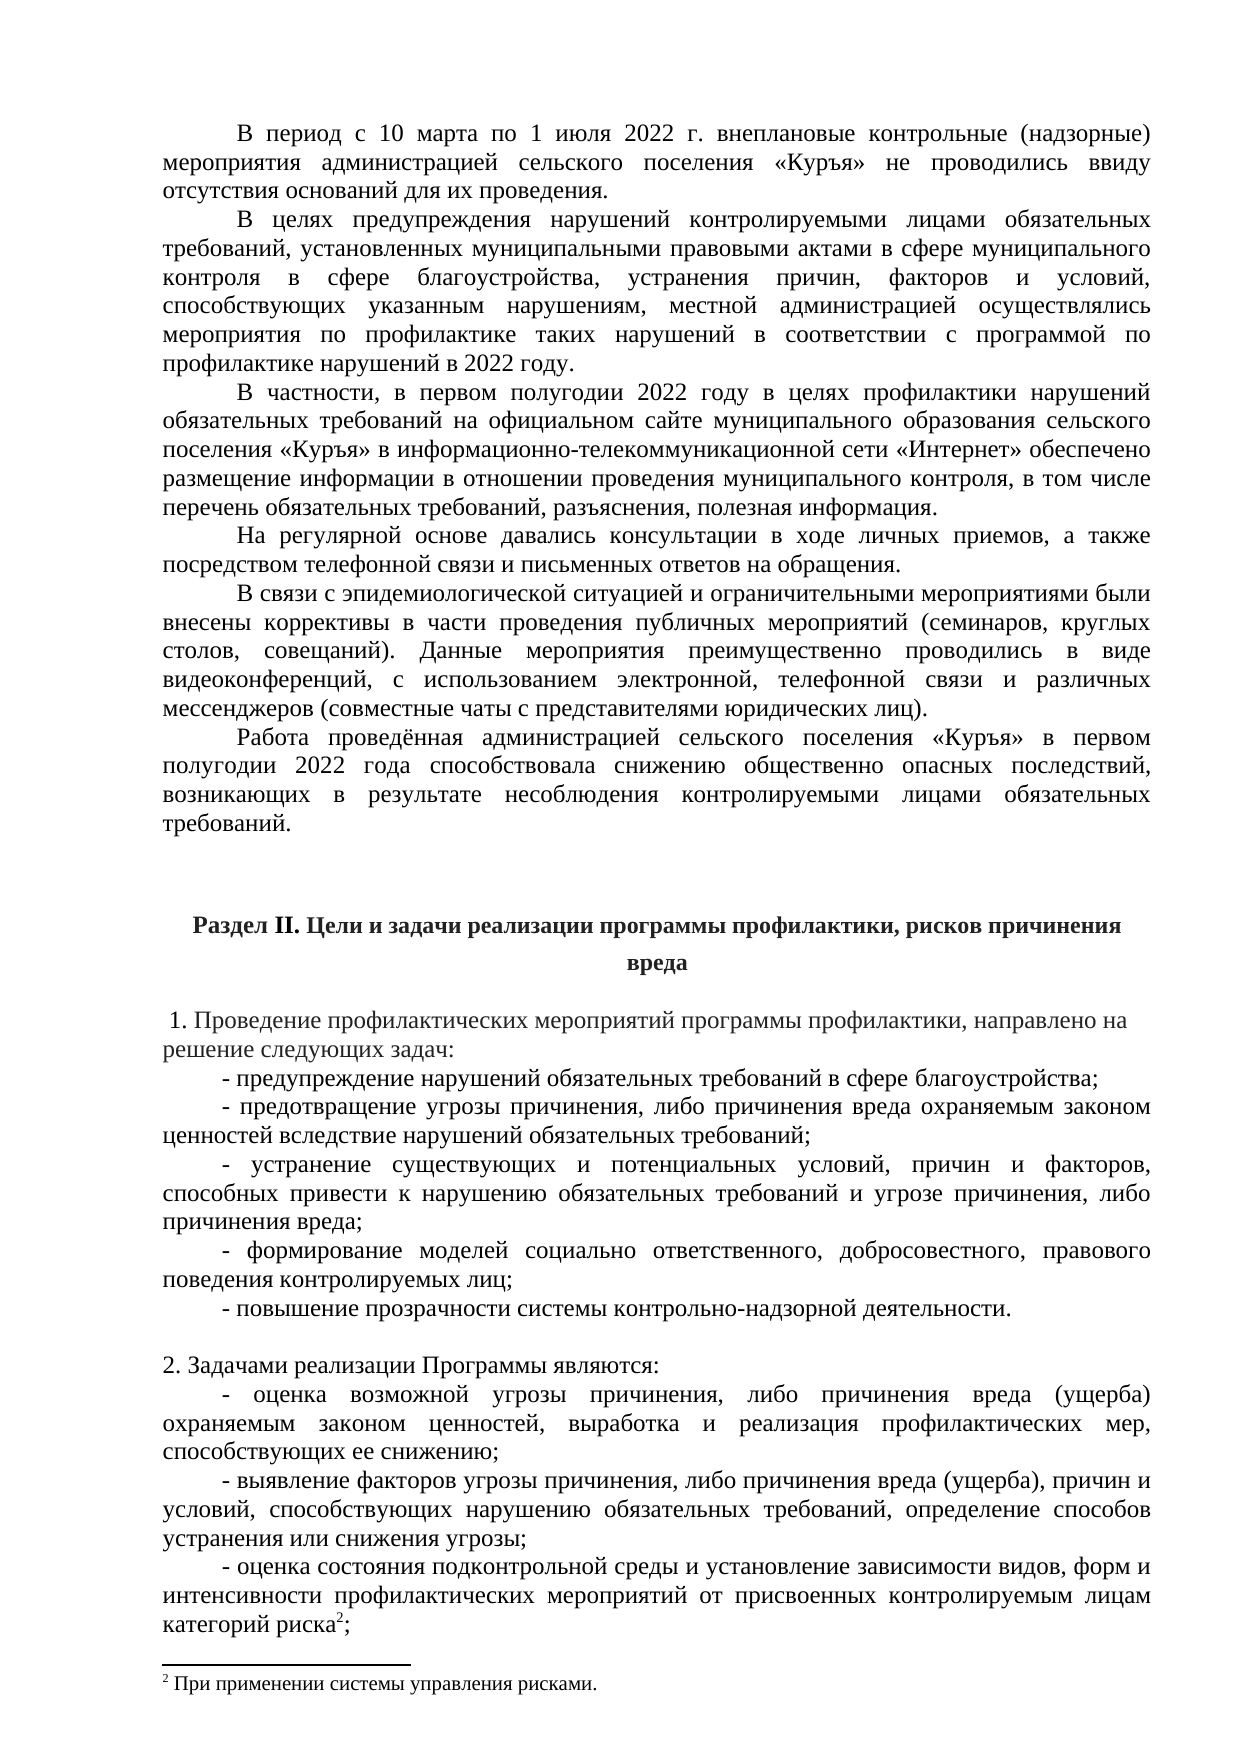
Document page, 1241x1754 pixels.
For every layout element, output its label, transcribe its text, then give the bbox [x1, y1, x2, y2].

text На регулярной основе давались консультации в ходе личных приемов, а также посредством телефонной связи и письменных ответов на обращения. [162, 521, 1152, 578]
text В период с 10 марта по 1 июля 2022 г. внеплановые контрольные (надзорные) мероприятия администрацией сельского поселения «Куръя» не проводились ввиду отсутствия оснований для их проведения. [162, 118, 1152, 204]
text - оценка состояния подконтрольной среды и установление зависимости видов, форм и интенсивности профилактических мероприятий от присвоенных контролируемым лицам категорий риска; [162, 1551, 1152, 1638]
text В связи с эпидемиологической ситуацией и ограничительными мероприятиями были внесены коррективы в части проведения публичных мероприятий (семинаров, круглых столов, совещаний). Данные мероприятия преимущественно проводились в виде видеоконференций, с использованием электронной, телефонной связи и различных мессенджеров (совместные чаты с представителями юридических лиц). [162, 578, 1152, 722]
text Раздел II. Цели и задачи реализации программы профилактики, рисков причинения вреда [162, 903, 1152, 976]
text - предотвращение угрозы причинения, либо причинения вреда охраняемым законом ценностей вследствие нарушений обязательных требований; [162, 1091, 1152, 1149]
text - оценка возможной угрозы причинения, либо причинения вреда (ущерба) охраняемым законом ценностей, выработка и реализация профилактических мер, способствующих ее снижению; [162, 1379, 1152, 1465]
text В частности, в первом полугодии 2022 году в целях профилактики нарушений обязательных требований на официальном сайте муниципального образования сельского поселения «Куръя» в информационно-телекоммуникационной сети «Интернет» обеспечено размещение информации в отношении проведения муниципального контроля, в том числе перечень обязательных требований, разъяснения, полезная информация. [162, 377, 1152, 521]
text - формирование моделей социально ответственного, добросовестного, правового поведения контролируемых лиц; [162, 1235, 1152, 1293]
text - предупреждение нарушений обязательных требований в сфере благоустройства; [162, 1063, 1152, 1091]
text - повышение прозрачности системы контрольно-надзорной деятельности. [162, 1293, 1152, 1321]
text - выявление факторов угрозы причинения, либо причинения вреда (ущерба), причин и условий, способствующих нарушению обязательных требований, определение способов устранения или снижения угрозы; [162, 1465, 1152, 1551]
text 2. Задачами реализации Программы являются: [162, 1350, 1152, 1379]
text Работа проведённая администрацией сельского поселения «Куръя» в первом полугодии 2022 года способствовала снижению общественно опасных последствий, возникающих в результате несоблюдения контролируемыми лицами обязательных требований. [162, 722, 1152, 837]
text 1. Проведение профилактических мероприятий программы профилактики, направлено на решение следующих задач: [455, 1005, 1152, 1063]
text В целях предупреждения нарушений контролируемыми лицами обязательных требований, установленных муниципальными правовыми актами в сфере муниципального контроля в сфере благоустройства, устранения причин, факторов и условий, способствующих указанным нарушениям, местной администрацией осуществлялись мероприятия по профилактике таких нарушений в соответствии с программой по профилактике нарушений в 2022 году. [162, 204, 1152, 377]
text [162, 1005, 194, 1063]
text - устранение существующих и потенциальных условий, причин и факторов, способных привести к нарушению обязательных требований и угрозе причинения, либо причинения вреда; [162, 1149, 1152, 1235]
